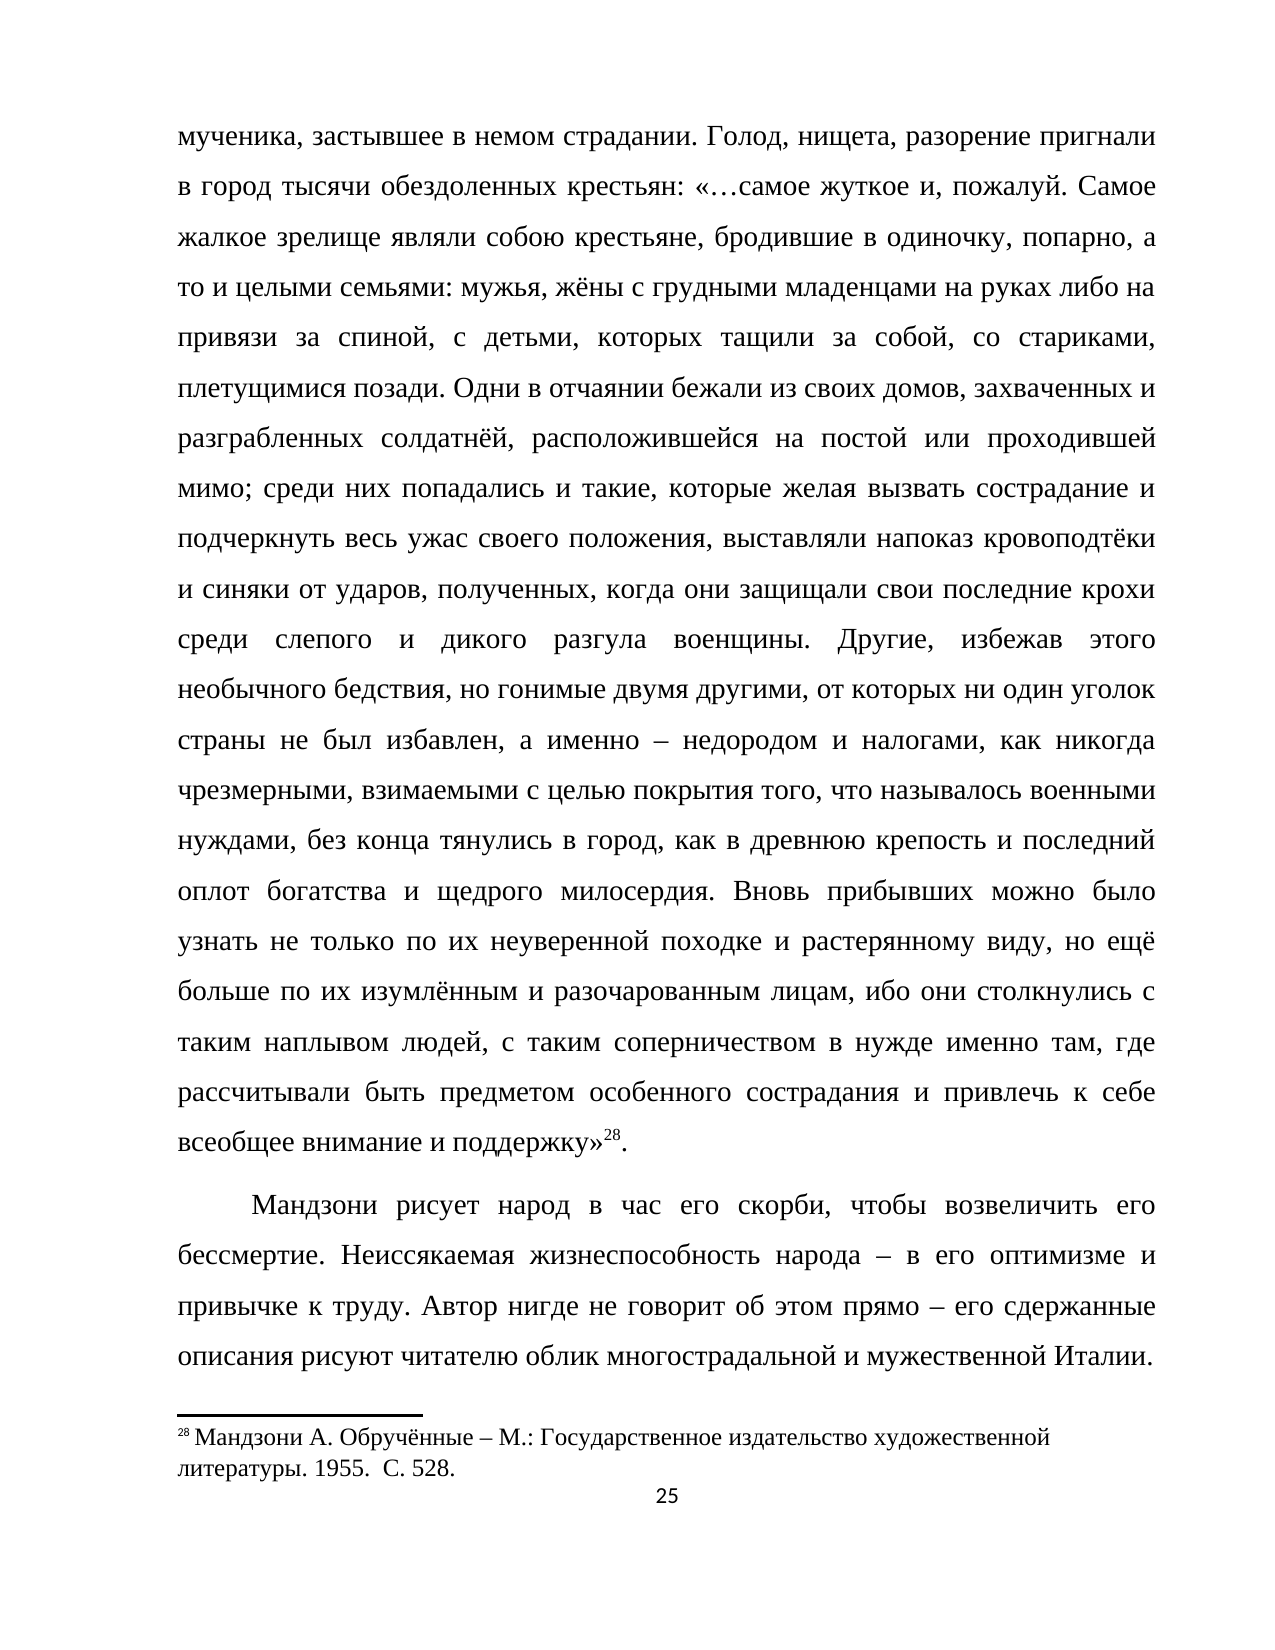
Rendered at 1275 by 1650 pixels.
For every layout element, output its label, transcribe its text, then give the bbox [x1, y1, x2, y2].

text Мандзони рисует народ в час его скорби, чтобы возвеличить его бессмертие. Неиссякаемая жизнеспособность народа – в его оптимизме и привычке к труду. Автор нигде не говорит об этом прямо – его сдержанные описания рисуют читателю облик многострадальной и мужественной Италии. [177, 1187, 1157, 1372]
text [177, 118, 1157, 1158]
